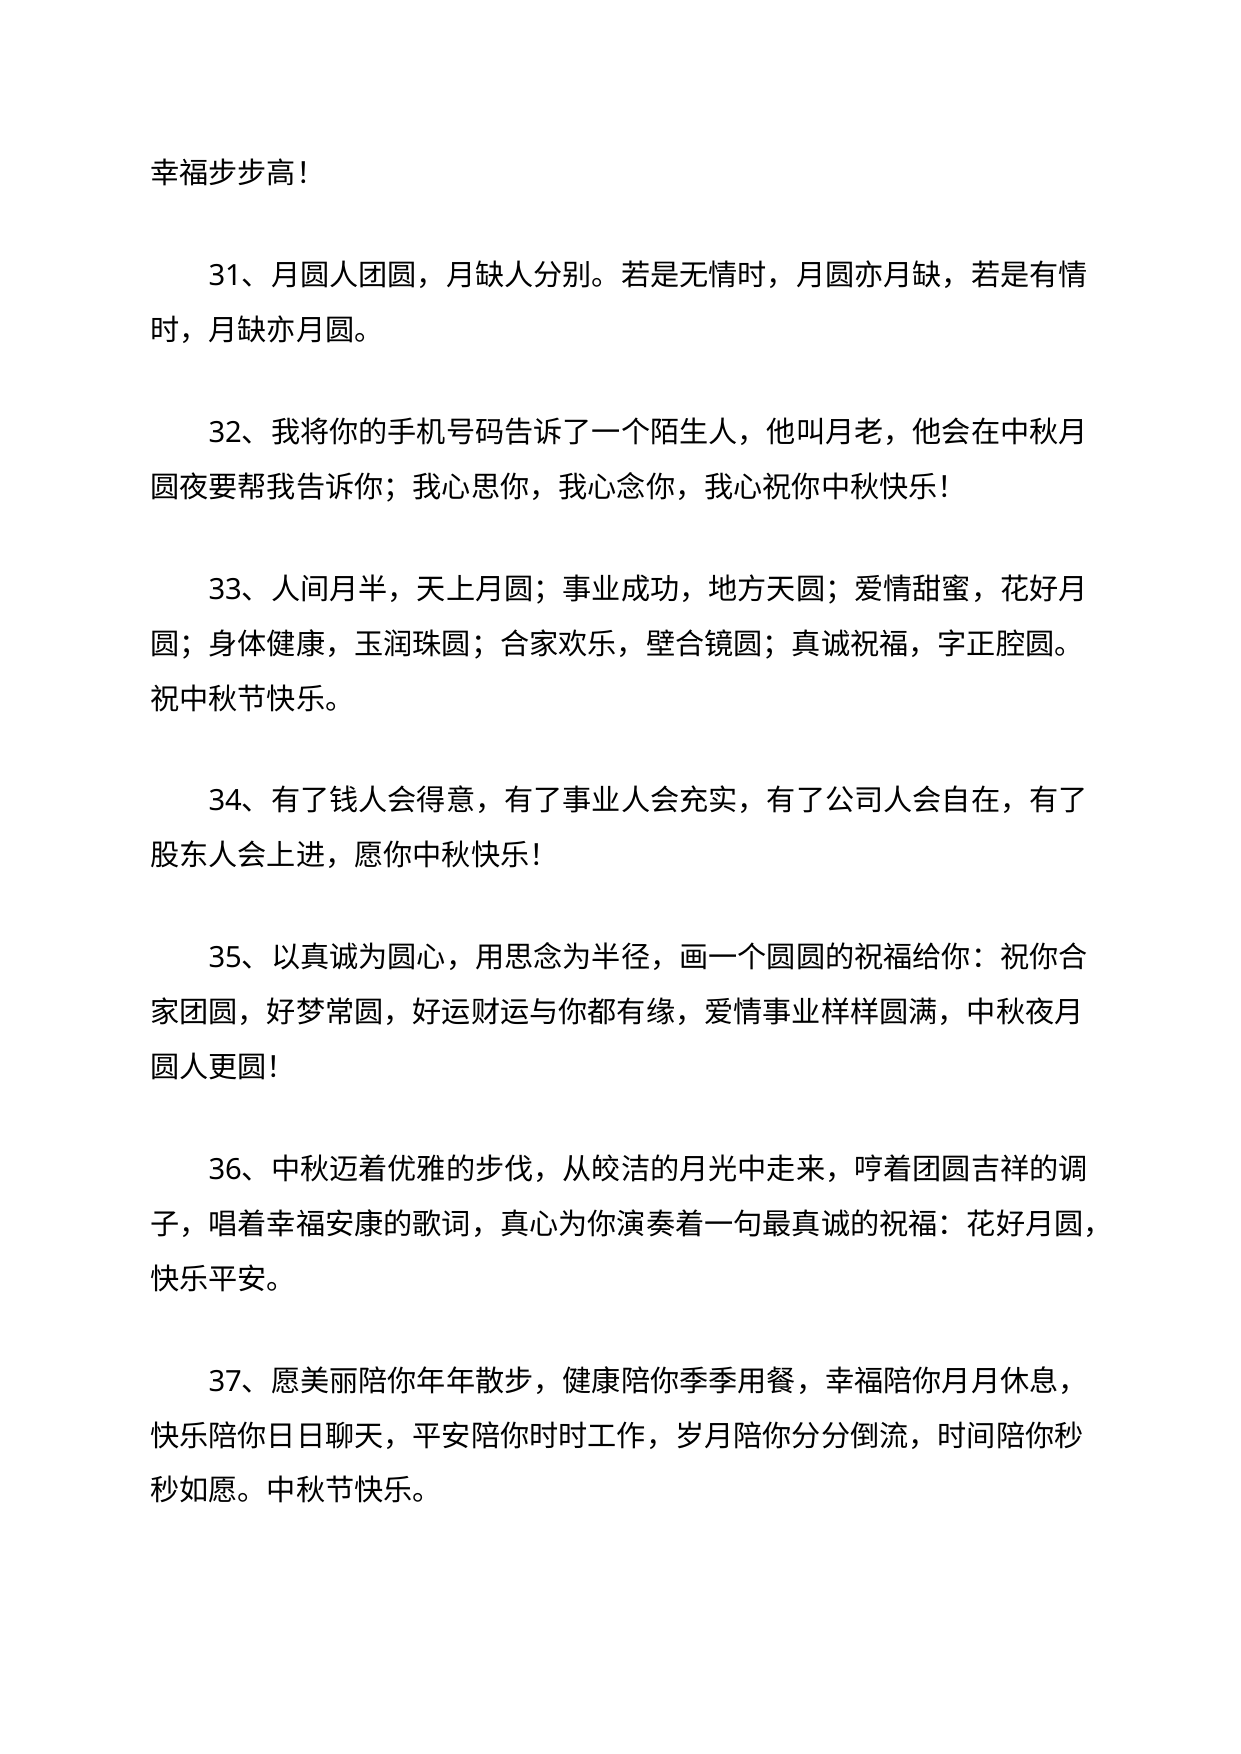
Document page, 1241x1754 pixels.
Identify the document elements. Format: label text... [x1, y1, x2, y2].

text 37、愿美丽陪你年年散步，健康陪你季季用餐，幸福陪你月月休息，快乐陪你日日聊天，平安陪你时时工作，岁月陪你分分倒流，时间陪你秒秒如愿。中秋节快乐。 [150, 1357, 1090, 1509]
text 34、有了钱人会得意，有了事业人会充实，有了公司人会自在，有了股东人会上进，愿你中秋快乐！ [150, 777, 1090, 874]
text 35、以真诚为圆心，用思念为半径，画一个圆圆的祝福给你：祝你合家团圆，好梦常圆，好运财运与你都有缘，爱情事业样样圆满，中秋夜月圆人更圆！ [150, 934, 1090, 1086]
text 36、中秋迈着优雅的步伐，从皎洁的月光中走来，哼着团圆吉祥的调子，唱着幸福安康的歌词，真心为你演奏着一句最真诚的祝福：花好月圆，快乐平安。 [150, 1145, 1090, 1298]
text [150, 150, 1090, 192]
text 32、我将你的手机号码告诉了一个陌生人，他叫月老，他会在中秋月圆夜要帮我告诉你；我心思你，我心念你，我心祝你中秋快乐！ [150, 408, 1090, 506]
text 31、月圆人团圆，月缺人分别。若是无情时，月圆亦月缺，若是有情时，月缺亦月圆。 [150, 252, 1090, 349]
text 33、人间月半，天上月圆；事业成功，地方天圆；爱情甜蜜，花好月圆；身体健康，玉润珠圆；合家欢乐，壁合镜圆；真诚祝福，字正腔圆。祝中秋节快乐。 [150, 565, 1090, 717]
